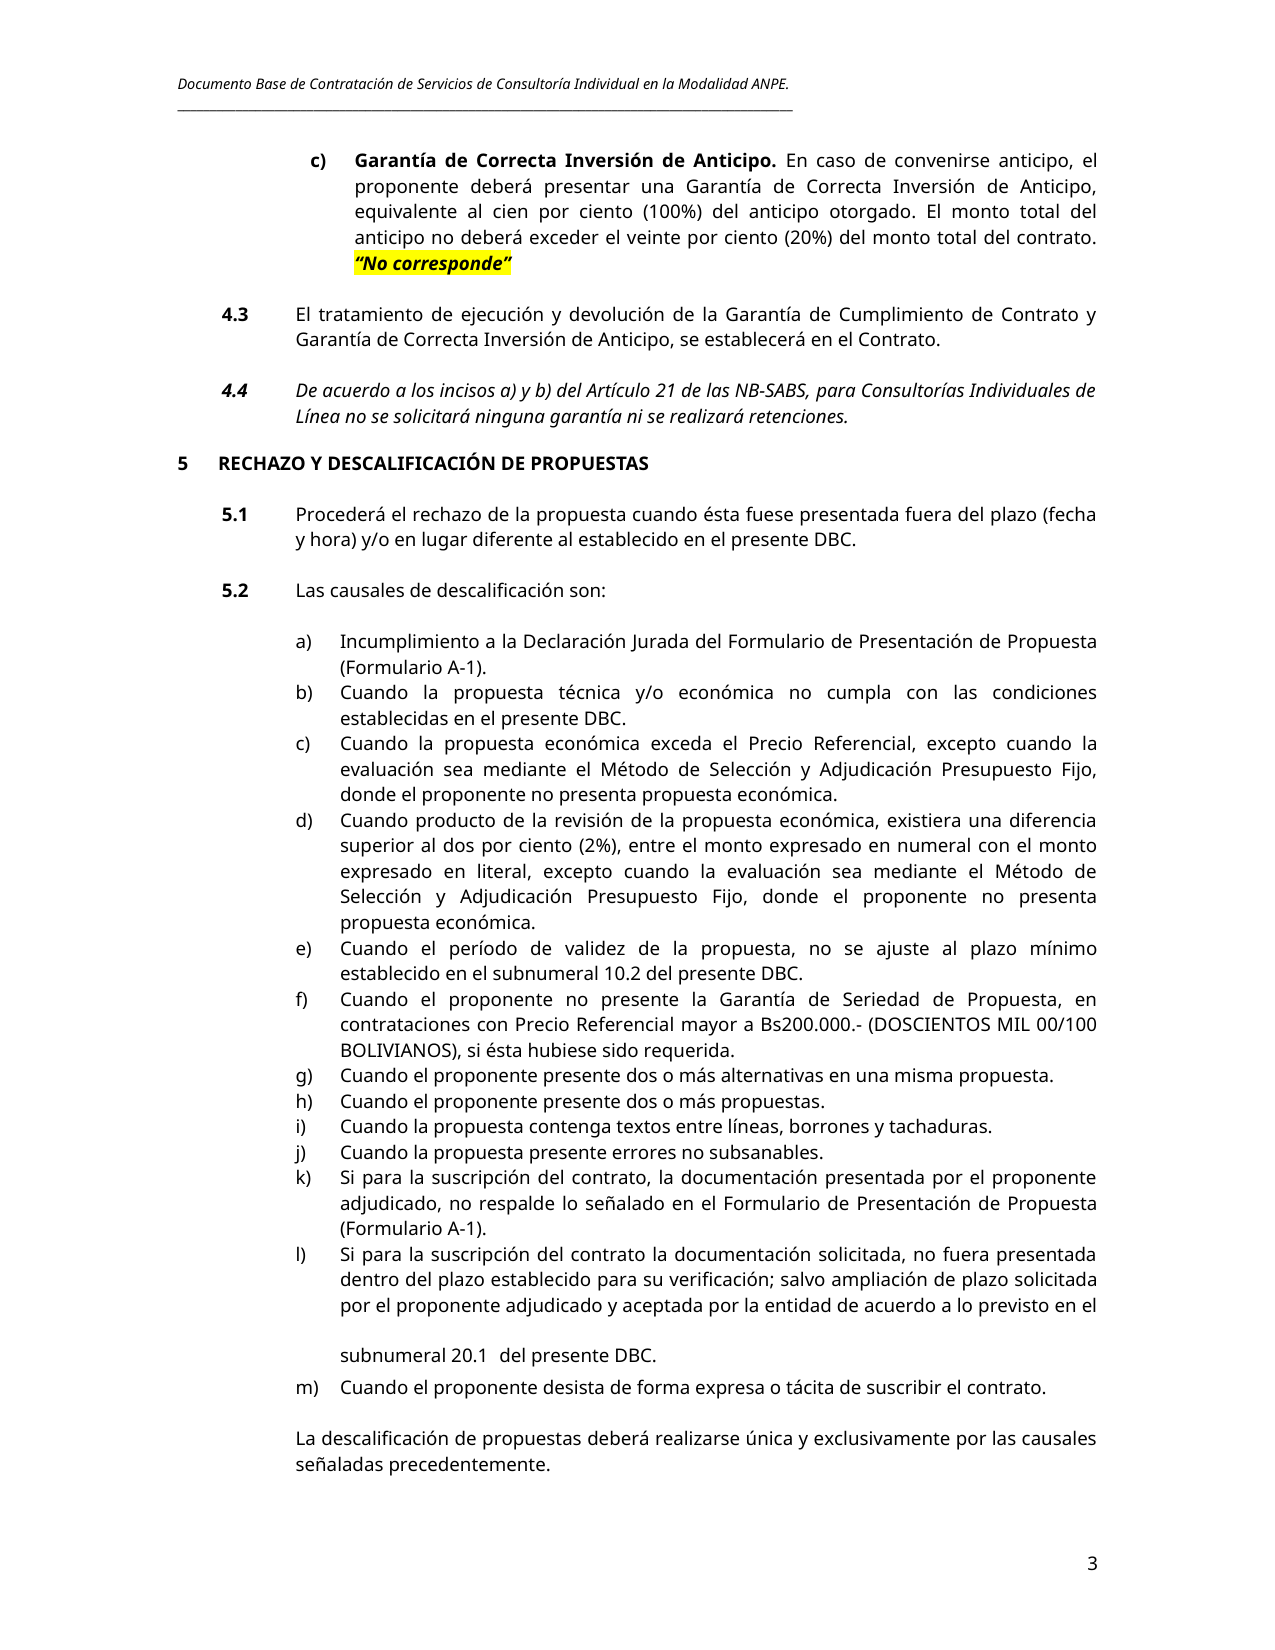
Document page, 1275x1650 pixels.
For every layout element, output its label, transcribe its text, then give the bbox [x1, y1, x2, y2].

list Procederá el rechazo de la propuesta cuando ésta fuese presentada fuera del plazo (fecha y hora) y/o en lugar diferente al establecido en el presente DBC. [222, 501, 1098, 552]
list Cuando la propuesta contenga textos entre líneas, borrones y tachaduras. [295, 1113, 1098, 1139]
list Cuando la propuesta presente errores no subsanables. [295, 1139, 1098, 1164]
list Cuando el proponente presente dos o más alternativas en una misma propuesta. [295, 1062, 1098, 1088]
list Incumplimiento a la Declaración Jurada del Formulario de Presentación de Propuesta (Formulario A-1). [295, 629, 1098, 680]
list La descalificación de propuestas deberá realizarse única y exclusivamente por las causales señaladas precedentemente. [295, 1426, 1098, 1477]
list Garantía de Correcta Inversión de Anticipo. En caso de convenirse anticipo, el proponente deberá presentar una Garantía de Correcta Inversión de Anticipo, equivalente al cien por ciento (100%) del anticipo otorgado. El monto total del anticipo no deberá exceder el veinte por ciento (20%) del monto total del contrato. “No corresponde” [310, 148, 1098, 275]
list Las causales de descalificación son: [222, 578, 1098, 603]
list Cuando la propuesta económica exceda el Precio Referencial, excepto cuando la evaluación sea mediante el Método de Selección y Adjudicación Presupuesto Fijo, donde el proponente no presenta propuesta económica. [295, 731, 1098, 807]
list Cuando producto de la revisión de la propuesta económica, existiera una diferencia superior al dos por ciento (2%), entre el monto expresado en numeral con el monto expresado en literal, excepto cuando la evaluación sea mediante el Método de Selección y Adjudicación Presupuesto Fijo, donde el proponente no presenta propuesta económica. [295, 807, 1098, 935]
list De acuerdo a los incisos a) y b) del Artículo 21 de las NB-SABS, para Consultorías Individuales de Línea no se solicitará ninguna garantía ni se realizará retenciones. [222, 377, 1098, 428]
title RECHAZO Y DESCALIFICACIÓN DE PROPUESTAS [177, 450, 1098, 476]
list Cuando el proponente presente dos o más propuestas. [295, 1088, 1098, 1113]
list Cuando el proponente desista de forma expresa o tácita de suscribir el contrato. [295, 1374, 1098, 1400]
list Si para la suscripción del contrato la documentación solicitada, no fuera presentada dentro del plazo establecido para su verificación; salvo ampliación de plazo solicitada por el proponente adjudicado y aceptada por la entidad de acuerdo a lo previsto en el subnumeral 20.1 del presente DBC. [295, 1241, 1098, 1374]
list Cuando el proponente no presente la Garantía de Seriedad de Propuesta, en contrataciones con Precio Referencial mayor a Bs200.000.- (DOSCIENTOS MIL 00/100 BOLIVIANOS), si ésta hubiese sido requerida. [295, 986, 1098, 1062]
list Cuando la propuesta técnica y/o económica no cumpla con las condiciones establecidas en el presente DBC. [295, 680, 1098, 731]
list Cuando el período de validez de la propuesta, no se ajuste al plazo mínimo establecido en el subnumeral 10.2 del presente DBC. [295, 935, 1098, 986]
list El tratamiento de ejecución y devolución de la Garantía de Cumplimiento de Contrato y Garantía de Correcta Inversión de Anticipo, se establecerá en el Contrato. [222, 301, 1098, 352]
list Si para la suscripción del contrato, la documentación presentada por el proponente adjudicado, no respalde lo señalado en el Formulario de Presentación de Propuesta (Formulario A-1). [295, 1164, 1098, 1241]
